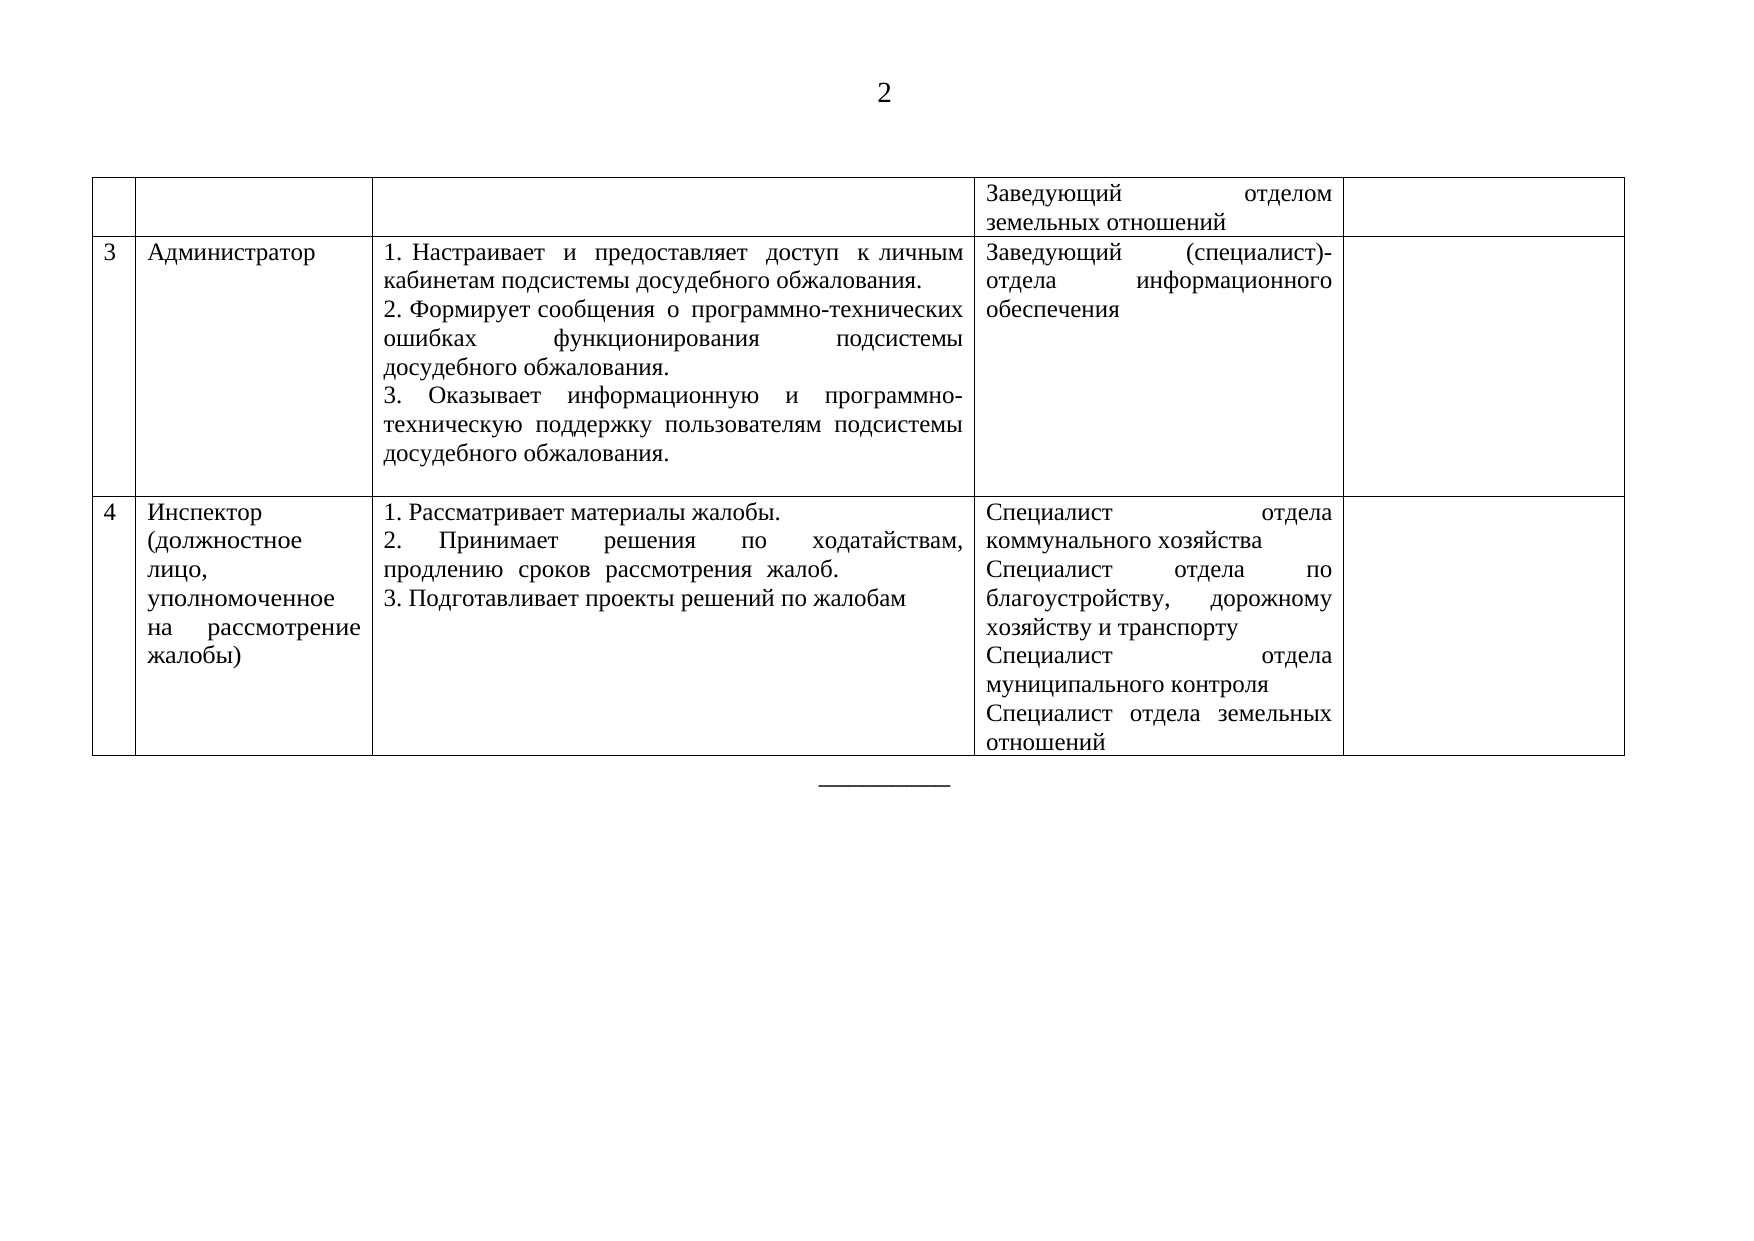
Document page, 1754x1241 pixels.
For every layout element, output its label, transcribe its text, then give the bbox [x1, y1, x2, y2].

table_cell 2 [93, 178, 135, 236]
table_cell 3 [93, 237, 135, 496]
table_cell [1344, 497, 1624, 755]
table_cell Инспектор (должностное лицо, уполномоченное на рассмотрение жалобы) [136, 497, 372, 755]
table_cell [1344, 237, 1624, 496]
text _________ [103, 756, 1665, 790]
table_cell 1. Настраивает и предоставляет доступ к личным кабинетам подсистемы досудебного обжалования. 2. Формирует сообщения о программно-технических ошибках функционирования подсистемы досудебного обжалования. 3. Оказывает информационную и программно-техническую поддержку пользователям подсистемы досудебного обжалования. [373, 237, 974, 496]
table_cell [373, 178, 974, 236]
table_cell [136, 178, 372, 236]
table_cell 4 [93, 497, 135, 755]
table_cell 1. Рассматривает материалы жалобы. 2. Принимает решения по ходатайствам, продлению сроков рассмотрения жалоб. 3. Подготавливает проекты решений по жалобам [373, 497, 974, 755]
table_cell Специалист отдела коммунального хозяйства Специалист отдела по благоустройству, дорожному хозяйству и транспорту Специалист отдела муниципального контроля Специалист отдела земельных отношений [975, 497, 1343, 755]
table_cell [975, 178, 1343, 236]
table_cell [1344, 178, 1624, 236]
table_cell Заведующий (специалист)-отдела информационного обеспечения [975, 237, 1343, 496]
table_cell Администратор [136, 237, 372, 496]
